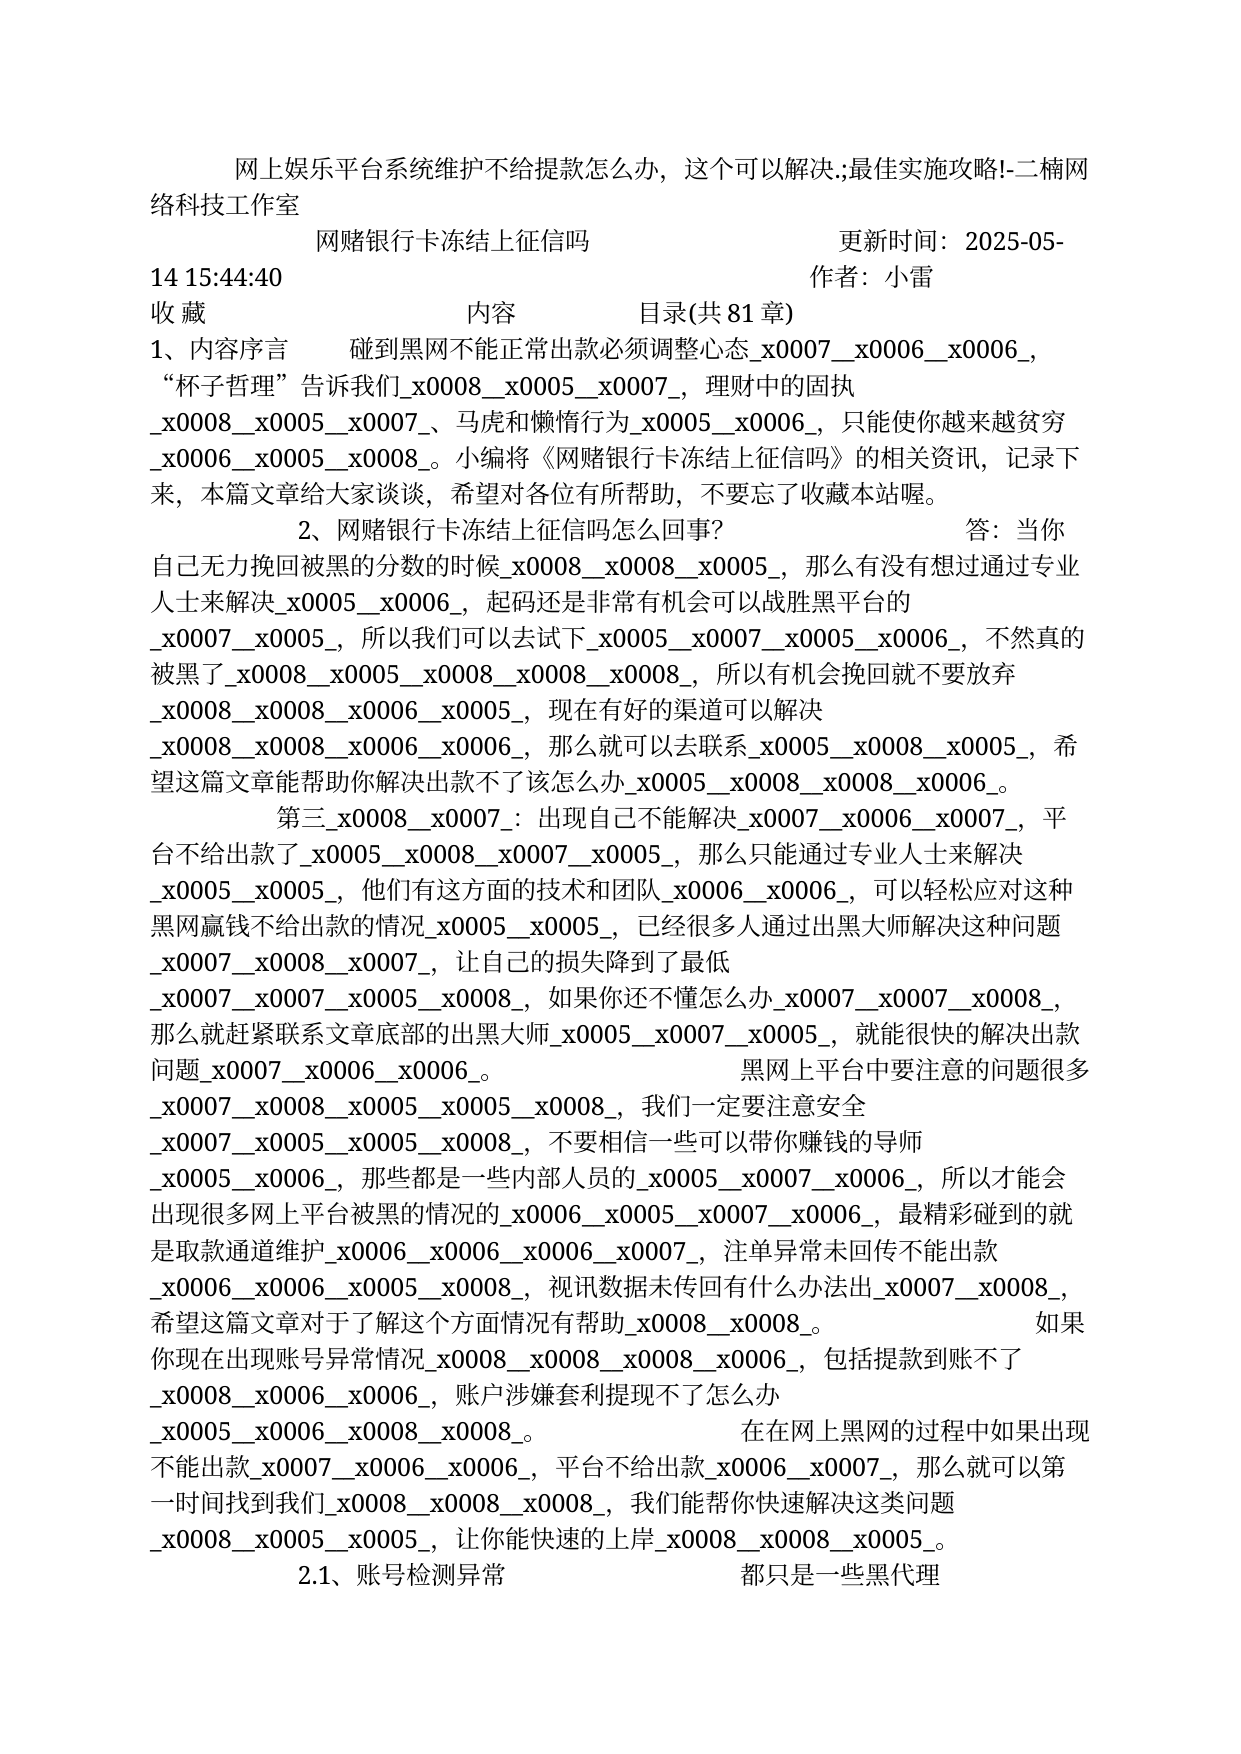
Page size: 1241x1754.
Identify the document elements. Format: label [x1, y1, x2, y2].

text [150, 150, 1090, 1592]
